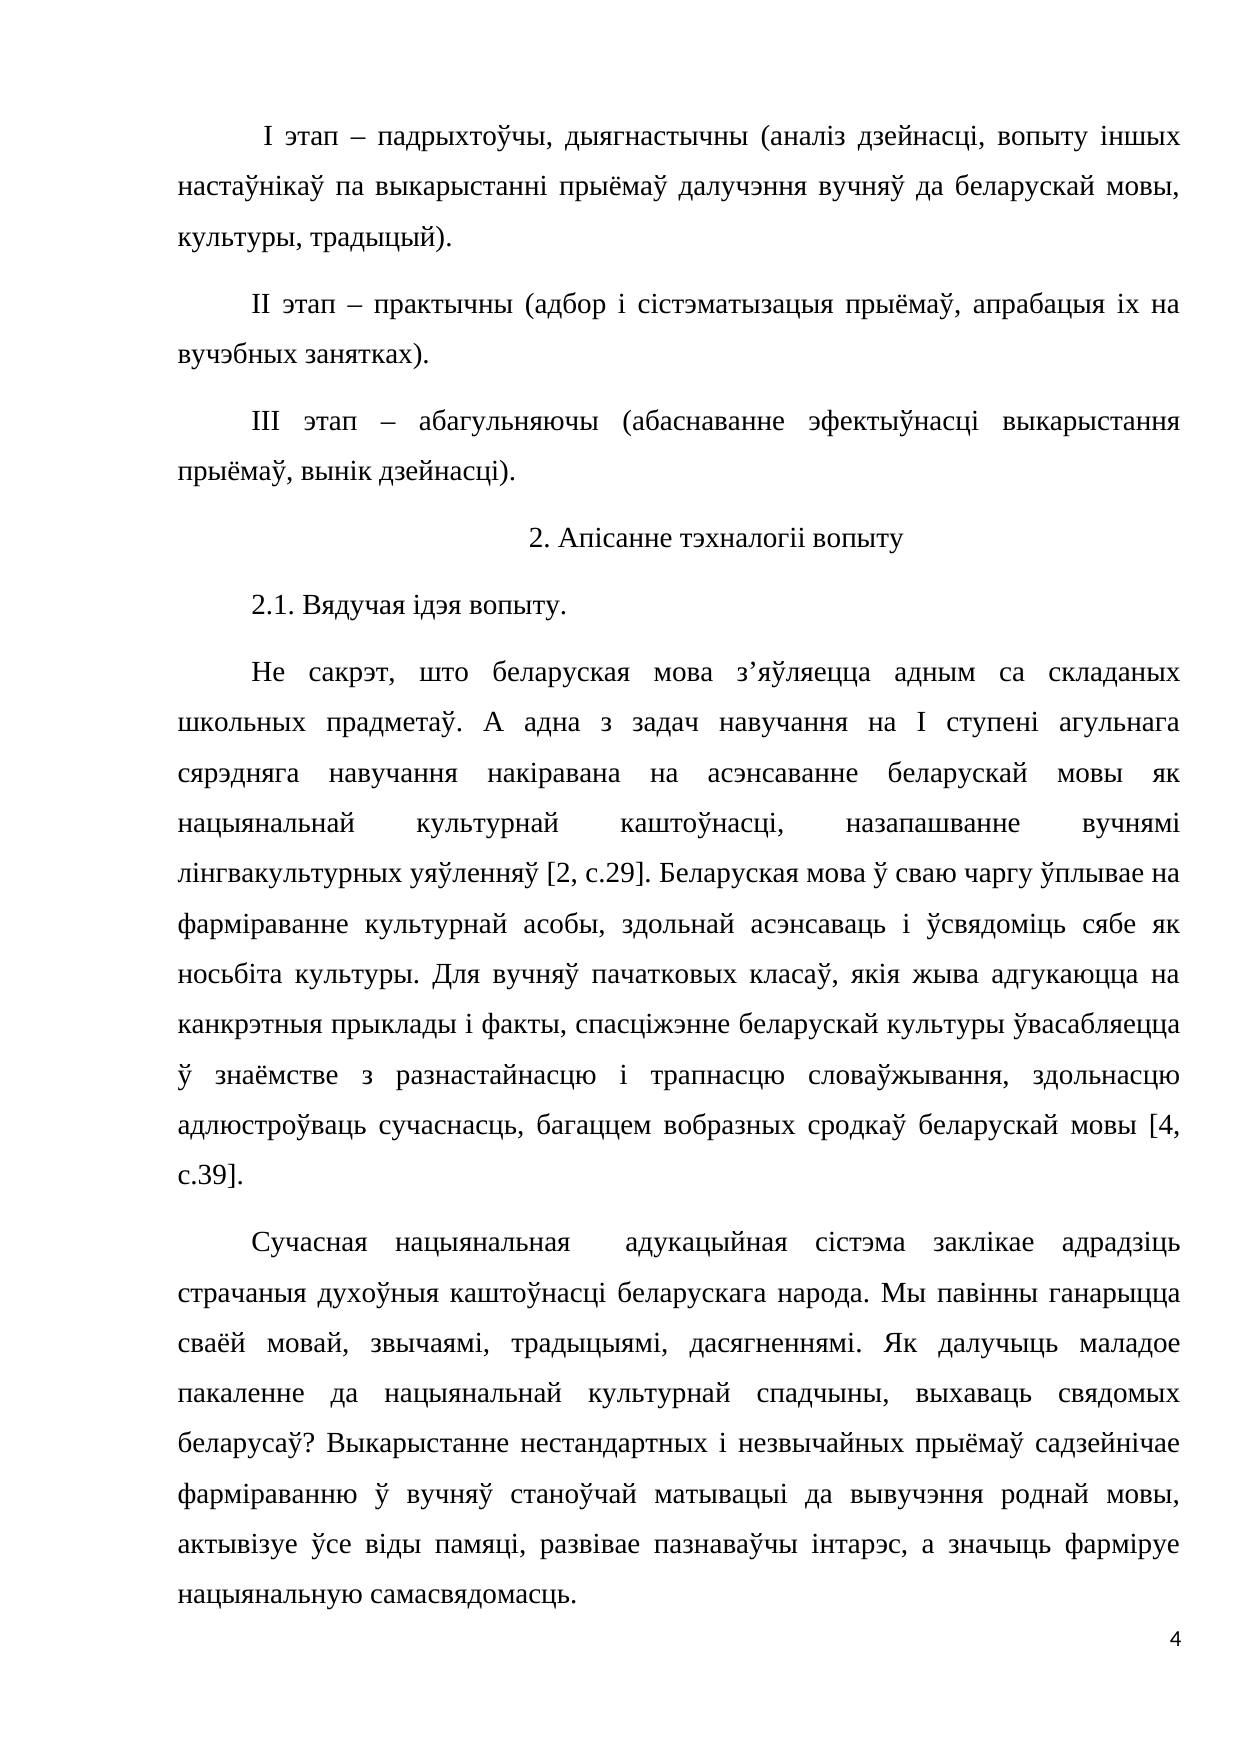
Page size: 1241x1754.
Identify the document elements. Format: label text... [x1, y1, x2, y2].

text Сучасная нацыянальная адукацыйная сістэма заклікае адрадзіць страчаныя духоўныя каштоўнасці беларускага народа. Мы павінны ганарыцца сваёй мовай, звычаямі, традыцыямі, дасягненнямі. Як далучыць маладое пакаленне да нацыянальнай культурнай спадчыны, выхаваць свядомых беларусаў? Выкарыстанне нестандартных і незвычайных прыёмаў садзейнічае фарміраванню ў вучняў станоўчай матывацыі да вывучэння роднай мовы, актывізуе ўсе віды памяці, развівае пазнаваўчы інтарэс, а значыць фарміруе нацыянальную самасвядомасць. [177, 1224, 1181, 1610]
text III этап – абагульняючы (абаснаванне эфектыўнасці выкарыстання прыёмаў, вынік дзейнасці). [177, 403, 1181, 487]
text II этап – практычны (адбор і сістэматызацыя прыёмаў, апрабацыя іх на вучэбных занятках). [177, 286, 1181, 369]
text 2.1. Вядучая ідэя вопыту. [177, 587, 1181, 621]
text 2. Апісанне тэхналогіі вопыту [177, 520, 1181, 554]
text I этап – падрыхтоўчы, дыягнастычны (аналіз дзейнасці, вопыту іншых настаўнікаў па выкарыстанні прыёмаў далучэння вучняў да беларускай мовы, культуры, традыцый). [177, 118, 1181, 252]
text Не сакрэт, што беларуская мова з’яўляецца адным са складаных школьных прадметаў. А адна з задач навучання на I ступені агульнага сярэдняга навучання накіравана на асэнсаванне беларускай мовы як нацыянальнай культурнай каштоўнасці, назапашванне вучнямі лінгвакультурных уяўленняў [2, с.29]. Беларуская мова ў сваю чаргу ўплывае на фарміраванне культурнай асобы, здольнай асэнсаваць і ўсвядоміць сябе як носьбіта культуры. Для вучняў пачатковых класаў, якія жыва адгукаюцца на канкрэтныя прыклады і факты, спасціжэнне беларускай культуры ўвасабляецца ў знаёмстве з разнастайнасцю і трапнасцю словаўжывання, здольнасцю адлюстроўваць сучаснасць, багаццем вобразных сродкаў беларускай мовы [4, с.39]. [177, 654, 1181, 1191]
